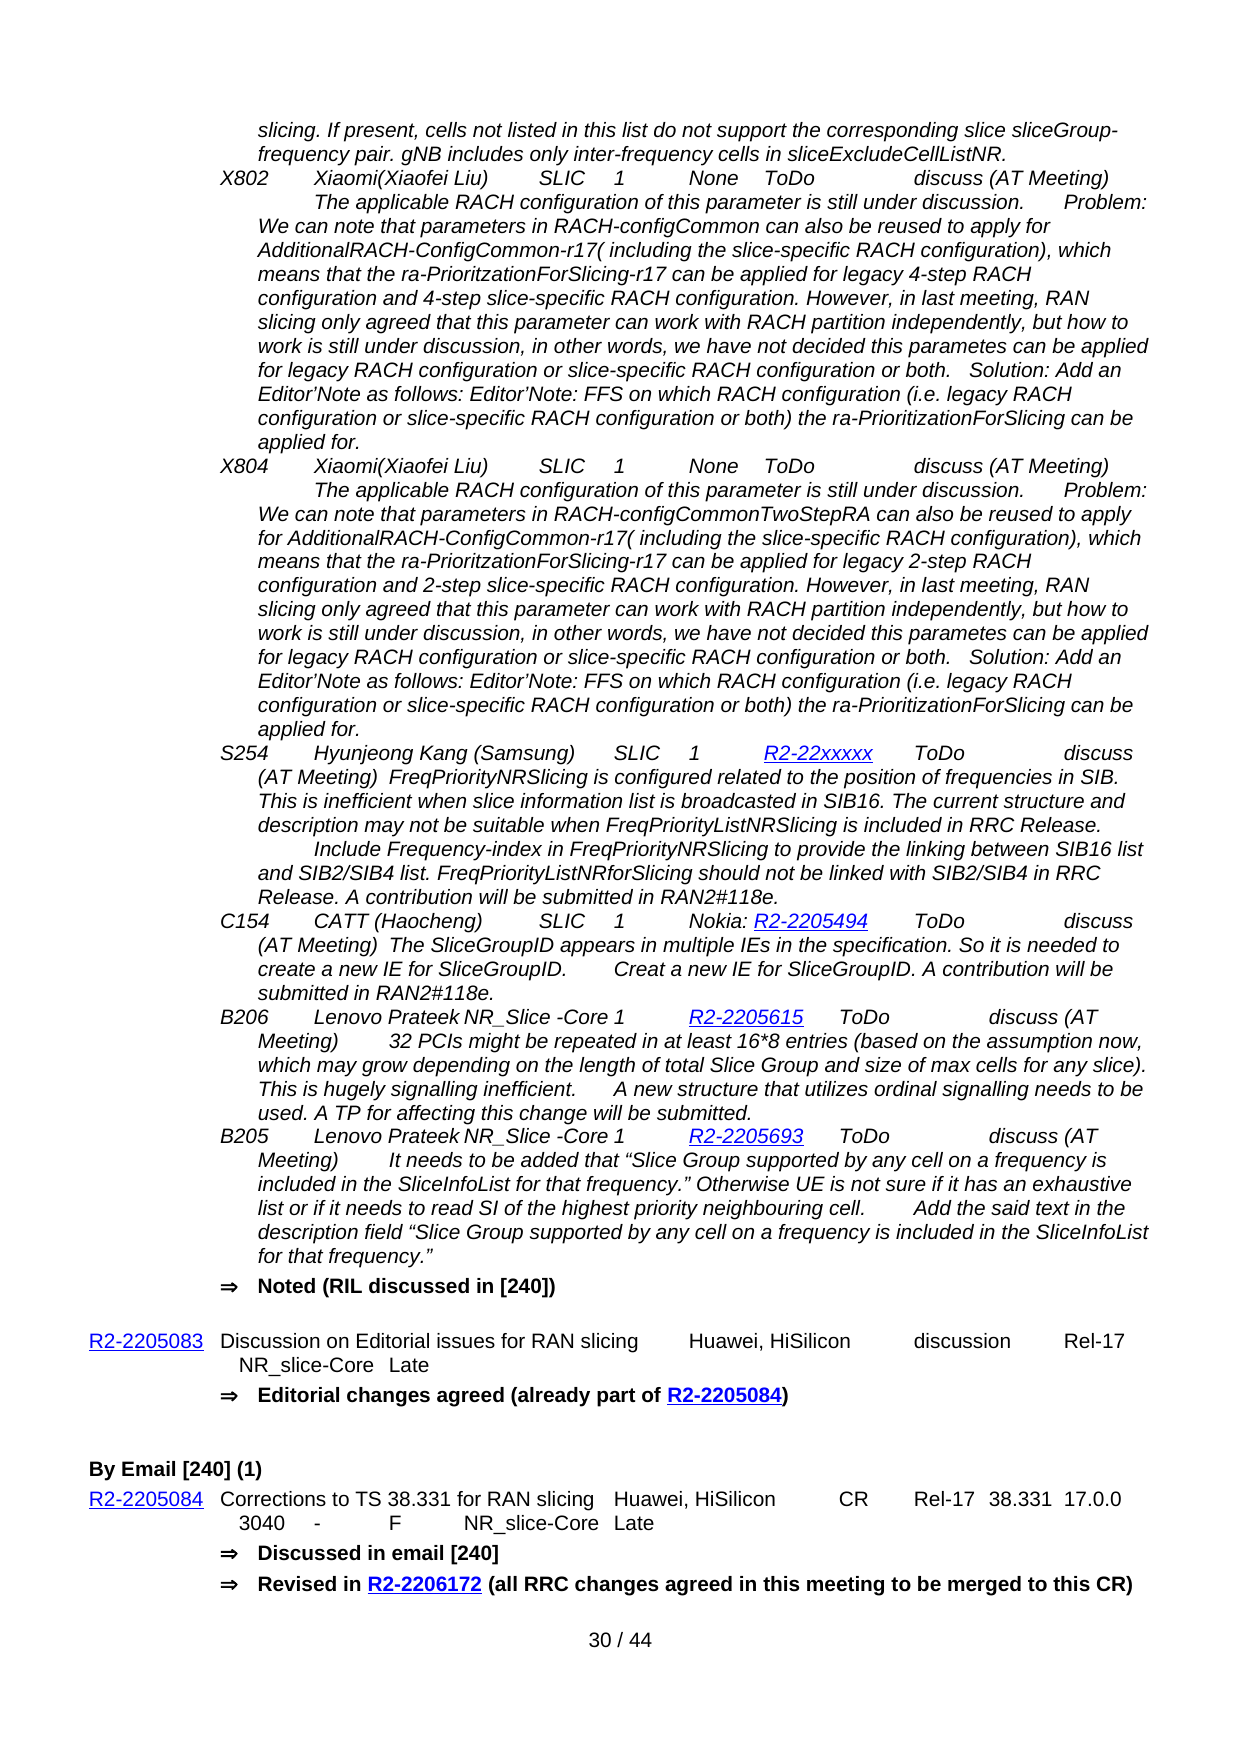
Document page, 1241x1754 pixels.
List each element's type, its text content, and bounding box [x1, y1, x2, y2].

text S254 Hyunjeong Kang (Samsung) SLIC 1 R2-22xxxxx ToDo discuss (AT Meeting) FreqPriorityNRSlicing is configured related to the position of frequencies in SIB. This is inefficient when slice information list is broadcasted in SIB16. The current structure and description may not be suitable when FreqPriorityListNRSlicing is included in RRC Release. Include Frequency-index in FreqPriorityNRSlicing to provide the linking between SIB16 list and SIB2/SIB4 list. FreqPriorityListNRforSlicing should not be linked with SIB2/SIB4 in RRC Release. A contribution will be submitted in RAN2#118e. [220, 741, 1152, 909]
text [220, 118, 1152, 166]
text C154 CATT (Haocheng) SLIC 1 Nokia: R2-2205494 ToDo discuss (AT Meeting) The SliceGroupID appears in multiple IEs in the specification. So it is needed to create a new IE for SliceGroupID. Creat a new IE for SliceGroupID. A contribution will be submitted in RAN2#118e. [220, 909, 1152, 1004]
text Noted (RIL discussed in [240]) [220, 1274, 1152, 1299]
title R2-2205084 Corrections to TS 38.331 for RAN slicing Huawei, HiSilicon CR Rel-17 38.331 17.0.0 3040 - F NR_slice-Core Late [89, 1487, 1152, 1535]
text X802 Xiaomi(Xiaofei Liu) SLIC 1 None ToDo discuss (AT Meeting) The applicable RACH configuration of this parameter is still under discussion. Problem: We can note that parameters in RACH-configCommon can also be reused to apply for AdditionalRACH-ConfigCommon-r17( including the slice-specific RACH configuration), which means that the ra-PrioritzationForSlicing-r17 can be applied for legacy 4-step RACH configuration and 4-step slice-specific RACH configuration. However, in last meeting, RAN slicing only agreed that this parameter can work with RACH partition independently, but how to work is still under discussion, in other words, we have not decided this parametes can be applied for legacy RACH configuration or slice-specific RACH configuration or both. Solution: Add an Editor’Note as follows: Editor’Note: FFS on which RACH configuration (i.e. legacy RACH configuration or slice-specific RACH configuration or both) the ra-PrioritizationForSlicing can be applied for. [220, 166, 1152, 453]
text Revised in R2-2206172 (all RRC changes agreed in this meeting to be merged to this CR) [220, 1572, 1152, 1596]
text Editorial changes agreed (already part of R2-2205084) [220, 1383, 1152, 1408]
text By Email [240] (1) [89, 1457, 1152, 1481]
text Discussed in email [240] [220, 1541, 1152, 1566]
title R2-2205083 Discussion on Editorial issues for RAN slicing Huawei, HiSilicon discussion Rel-17 NR_slice-Core Late [89, 1329, 1152, 1377]
text X804 Xiaomi(Xiaofei Liu) SLIC 1 None ToDo discuss (AT Meeting) The applicable RACH configuration of this parameter is still under discussion. Problem: We can note that parameters in RACH-configCommonTwoStepRA can also be reused to apply for AdditionalRACH-ConfigCommon-r17( including the slice-specific RACH configuration), which means that the ra-PrioritzationForSlicing-r17 can be applied for legacy 2-step RACH configuration and 2-step slice-specific RACH configuration. However, in last meeting, RAN slicing only agreed that this parameter can work with RACH partition independently, but how to work is still under discussion, in other words, we have not decided this parametes can be applied for legacy RACH configuration or slice-specific RACH configuration or both. Solution: Add an Editor’Note as follows: Editor’Note: FFS on which RACH configuration (i.e. legacy RACH configuration or slice-specific RACH configuration or both) the ra-PrioritizationForSlicing can be applied for. [220, 453, 1152, 741]
text B206 Lenovo Prateek NR_Slice -Core 1 R2-2205615 ToDo discuss (AT Meeting) 32 PCIs might be repeated in at least 16*8 entries (based on the assumption now, which may grow depending on the length of total Slice Group and size of max cells for any slice). This is hugely signalling inefficient. A new structure that utilizes ordinal signalling needs to be used. A TP for affecting this change will be submitted. [220, 1004, 1152, 1124]
text B205 Lenovo Prateek NR_Slice -Core 1 R2-2205693 ToDo discuss (AT Meeting) It needs to be added that “Slice Group supported by any cell on a frequency is included in the SliceInfoList for that frequency.” Otherwise UE is not sure if it has an exhaustive list or if it needs to read SI of the highest priority neighbouring cell. Add the said text in the description field “Slice Group supported by any cell on a frequency is included in the SliceInfoList for that frequency.” [220, 1124, 1152, 1268]
